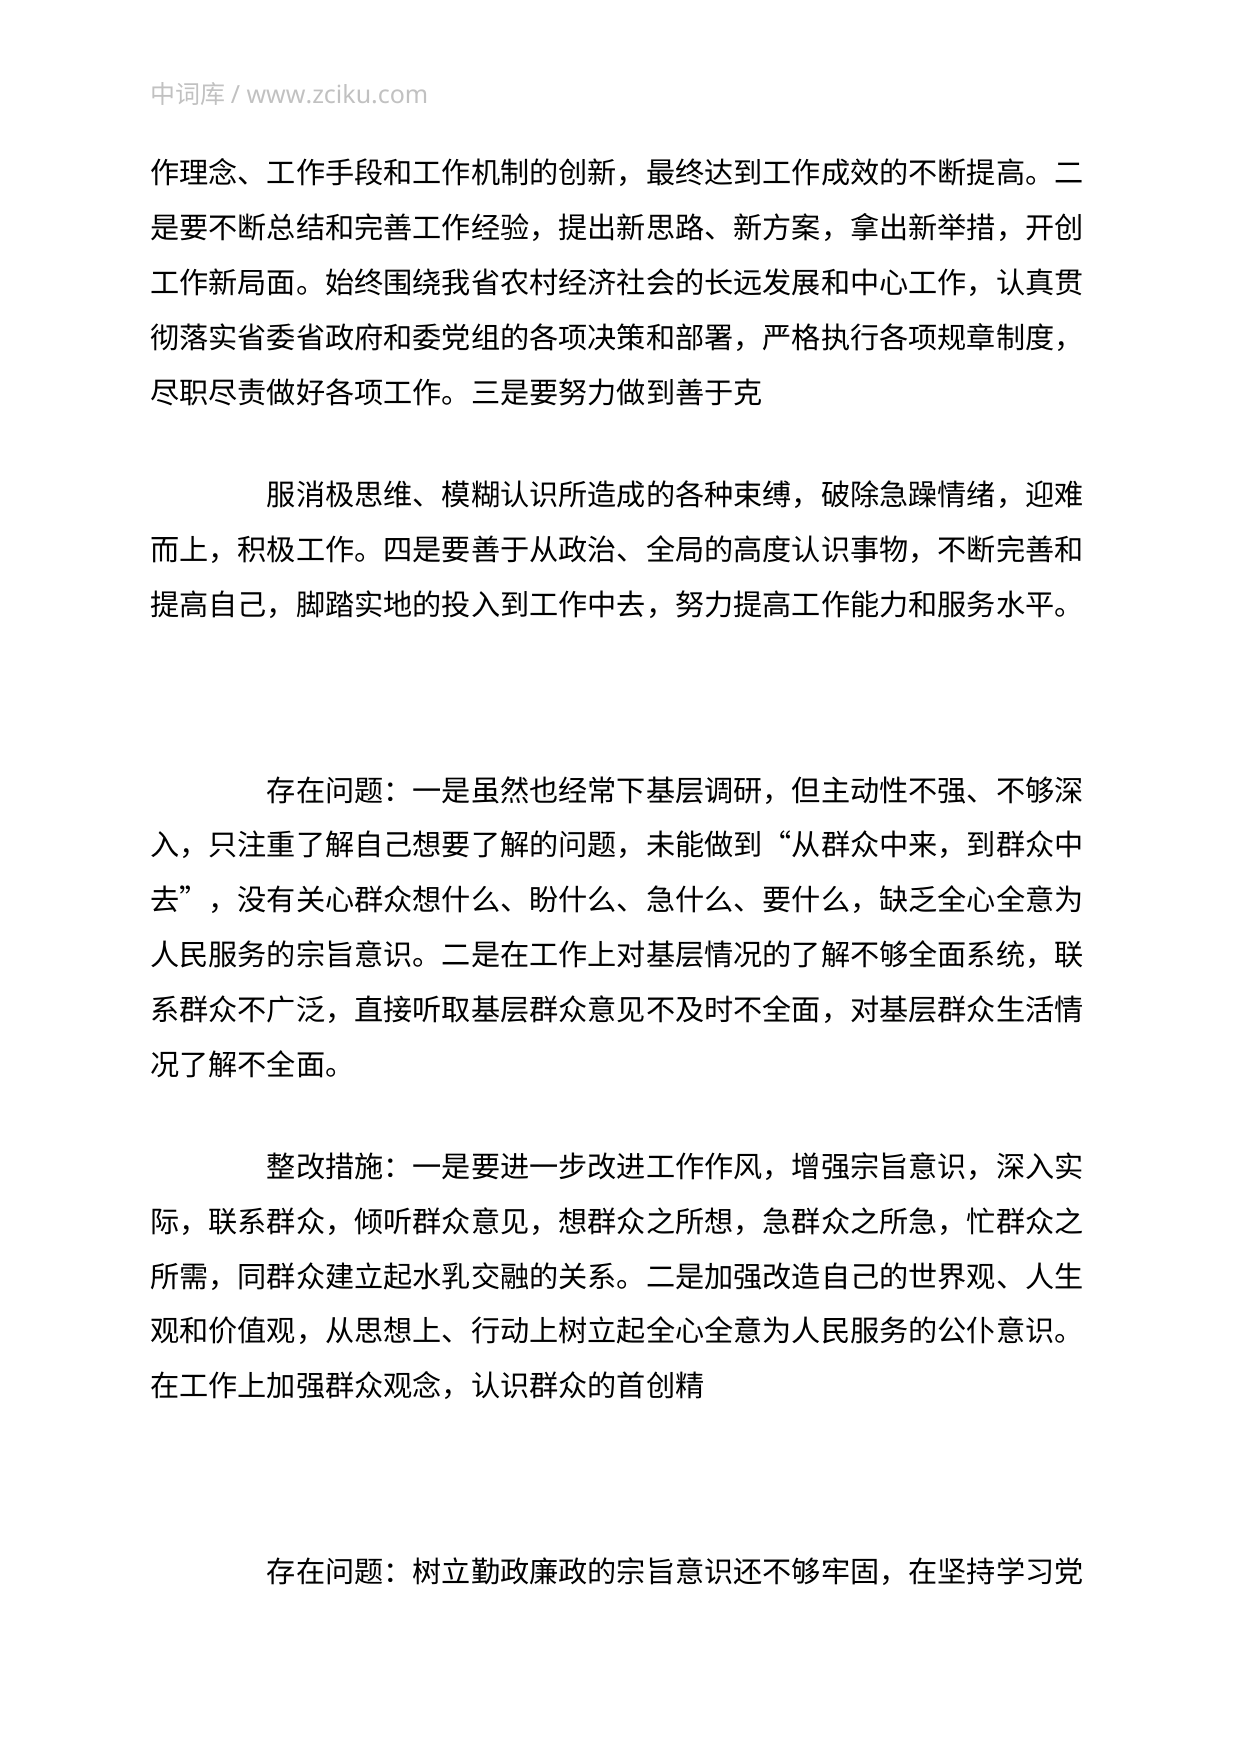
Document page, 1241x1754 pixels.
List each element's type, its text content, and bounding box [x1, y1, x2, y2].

text 整改措施：一是要进一步改进工作作风，增强宗旨意识，深入实际，联系群众，倾听群众意见，想群众之所想，急群众之所急，忙群众之所需，同群众建立起水乳交融的关系。二是加强改造自己的世界观、人生观和价值观，从思想上、行动上树立起全心全意为人民服务的公仆意识。在工作上加强群众观念，认识群众的首创精 [150, 1143, 1090, 1405]
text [150, 150, 1090, 412]
text 服消极思维、模糊认识所造成的各种束缚，破除急躁情绪，迎难而上，积极工作。四是要善于从政治、全局的高度认识事物，不断完善和提高自己，脚踏实地的投入到工作中去，努力提高工作能力和服务水平。 [150, 471, 1090, 623]
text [150, 1549, 1090, 1591]
text 存在问题：一是虽然也经常下基层调研，但主动性不强、不够深入，只注重了解自己想要了解的问题，未能做到“从群众中来，到群众中去”，没有关心群众想什么、盼什么、急什么、要什么，缺乏全心全意为人民服务的宗旨意识。二是在工作上对基层情况的了解不够全面系统，联系群众不广泛，直接听取基层群众意见不及时不全面，对基层群众生活情况了解不全面。 [150, 767, 1090, 1084]
